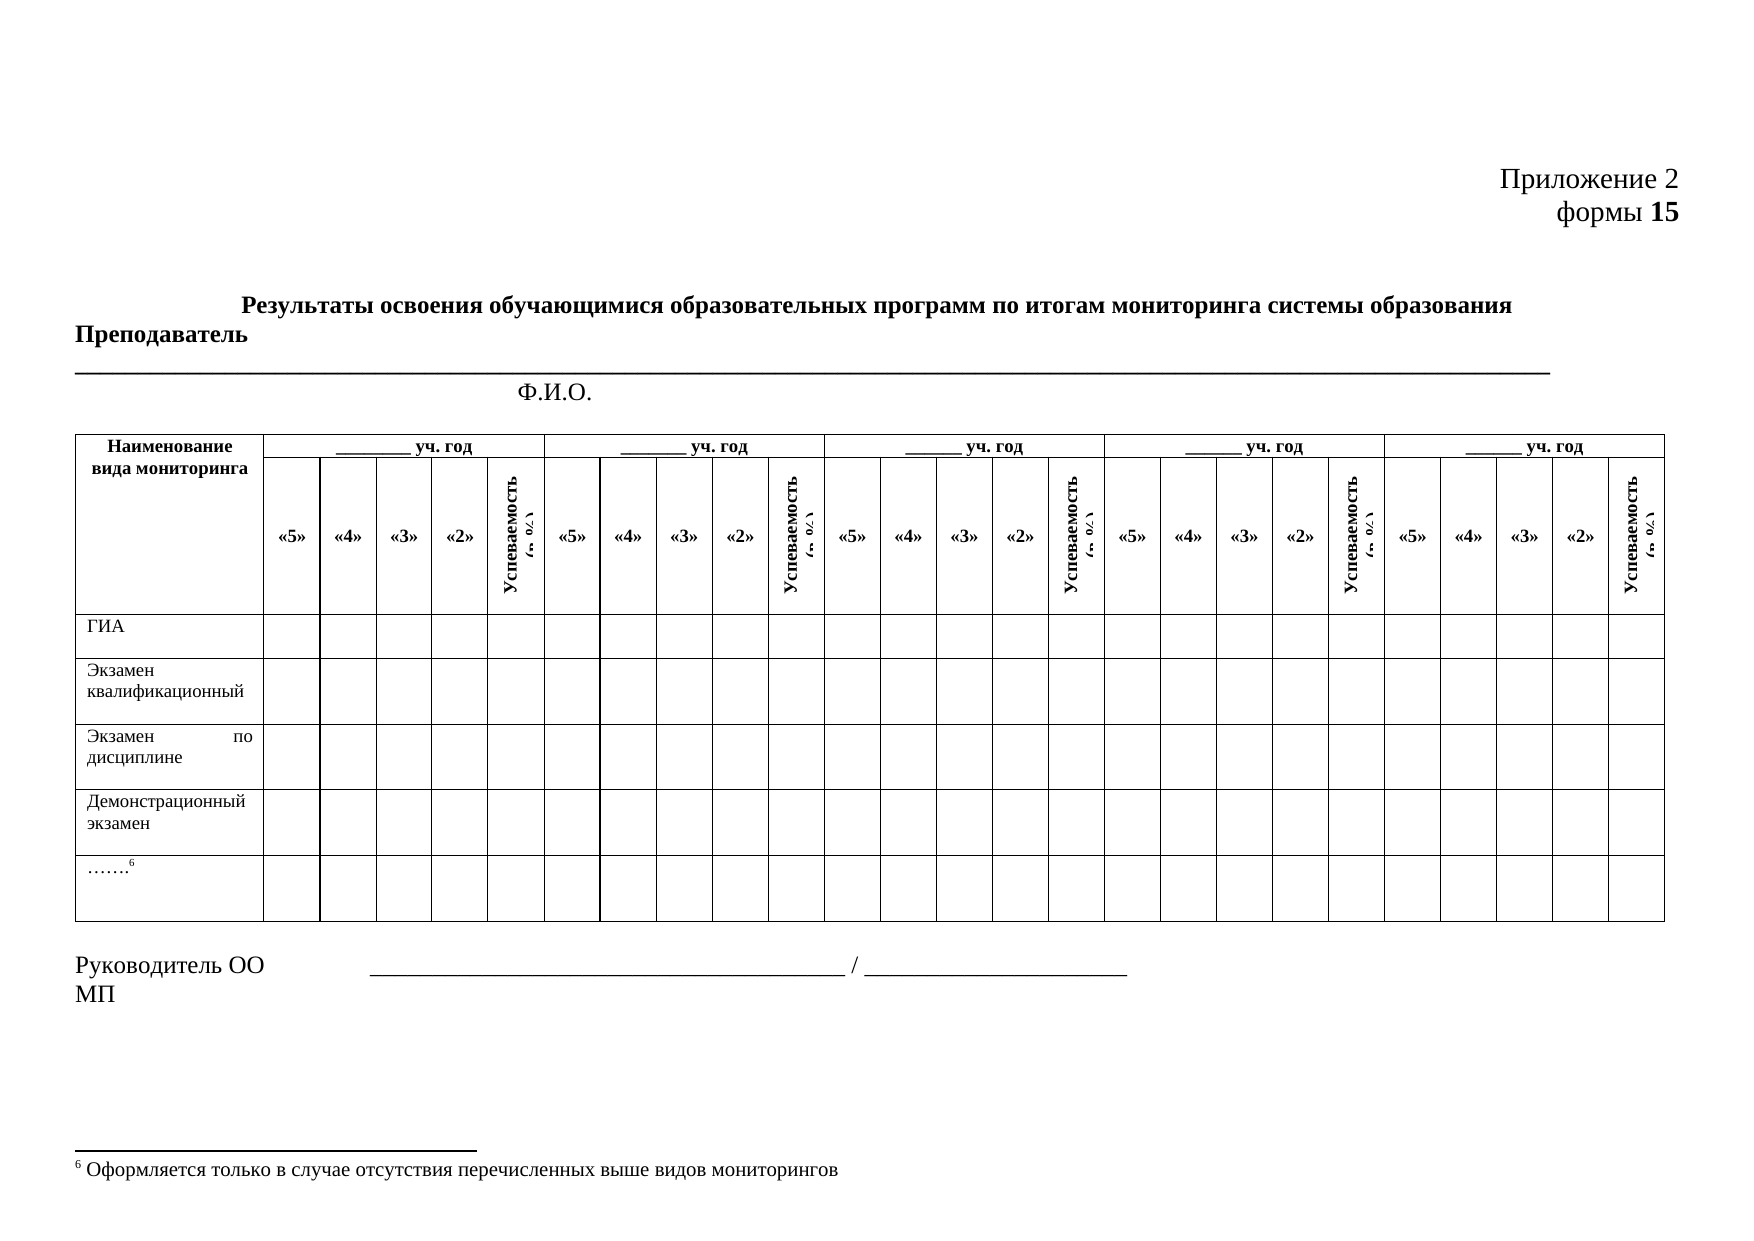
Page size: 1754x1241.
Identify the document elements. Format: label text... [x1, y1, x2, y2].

table_cell Экзамен квалификационный [76, 659, 263, 723]
table_cell [1273, 725, 1328, 789]
text Преподаватель ______________________________________________________________________________________________________________________ [75, 319, 1679, 377]
table_cell [1497, 659, 1552, 723]
table_cell [881, 659, 936, 723]
table_cell [601, 659, 656, 723]
text формы 15 [75, 194, 1679, 228]
table_cell [993, 725, 1048, 789]
table_cell [657, 615, 712, 658]
table_cell «5» [1385, 458, 1440, 614]
table_cell [1441, 856, 1496, 921]
table_cell [1553, 615, 1608, 658]
table_cell «2» [1553, 458, 1608, 614]
table_cell [545, 856, 599, 921]
table_cell [601, 790, 656, 855]
table_cell [1329, 856, 1384, 921]
table_cell [1385, 790, 1440, 855]
table_cell [321, 659, 376, 723]
table_cell [1497, 725, 1552, 789]
table_cell [1105, 615, 1160, 658]
table_cell [264, 725, 319, 789]
table_cell [1609, 790, 1664, 855]
table_cell [1105, 790, 1160, 855]
table_cell [488, 790, 544, 855]
table_cell [488, 725, 544, 789]
table_cell [993, 856, 1048, 921]
table_cell [1273, 659, 1328, 723]
table_cell [1609, 615, 1664, 658]
table_cell [937, 659, 992, 723]
table_cell [1273, 856, 1328, 921]
table_cell [377, 615, 431, 658]
table_cell [321, 790, 376, 855]
table_cell [937, 790, 992, 855]
table_cell [713, 725, 768, 789]
table_cell «2» [1273, 458, 1328, 614]
table_cell [657, 659, 712, 723]
table_cell [1609, 659, 1664, 723]
table_cell [1049, 790, 1104, 855]
table_cell [937, 725, 992, 789]
table_header ______ уч. год [1105, 435, 1384, 457]
table_cell «3» [1217, 458, 1272, 614]
table_cell [488, 615, 544, 658]
table_cell [713, 659, 768, 723]
table_cell Успеваемость (в %) [1609, 458, 1664, 614]
table_cell [769, 790, 824, 855]
table_cell [1161, 856, 1216, 921]
table_cell ……. [76, 856, 263, 921]
table_cell [657, 790, 712, 855]
table_cell [881, 856, 936, 921]
text Результаты освоения обучающимися образовательных программ по итогам мониторинга системы образования [75, 290, 1679, 319]
table_cell [937, 615, 992, 658]
table_cell [881, 725, 936, 789]
table_cell [545, 659, 599, 723]
table_cell [1441, 659, 1496, 723]
table_cell [264, 856, 319, 921]
table_header Наименование вида мониторинга [76, 435, 263, 614]
table_cell [825, 725, 880, 789]
table_cell [377, 659, 431, 723]
table_cell Успеваемость (в %) [1329, 458, 1384, 614]
table_header _______ уч. год [545, 435, 824, 457]
table_cell Демонстрационный экзамен [76, 790, 263, 855]
table_cell [1273, 790, 1328, 855]
table_cell Успеваемость (в %) [488, 458, 544, 614]
table_cell [1553, 725, 1608, 789]
table_cell [1161, 659, 1216, 723]
table_cell [545, 725, 599, 789]
table_cell [377, 725, 431, 789]
table_cell [601, 615, 656, 658]
table_cell [1553, 659, 1608, 723]
table_cell «3» [377, 458, 431, 614]
table_cell «4» [1161, 458, 1216, 614]
table_header ______ уч. год [1385, 435, 1664, 457]
text Приложение 2 [75, 161, 1679, 194]
table_cell Экзамен по дисциплине [76, 725, 263, 789]
table_cell [432, 615, 487, 658]
table_cell [432, 856, 487, 921]
table_cell «3» [937, 458, 992, 614]
table_cell [825, 615, 880, 658]
table_cell [713, 615, 768, 658]
table_cell [321, 615, 376, 658]
table_cell «5» [545, 458, 599, 614]
table_cell [545, 615, 599, 658]
table_cell [1385, 659, 1440, 723]
table_cell ГИА [76, 615, 263, 658]
table_cell [377, 790, 431, 855]
table_cell [1385, 725, 1440, 789]
table_cell [713, 790, 768, 855]
table_cell [1497, 856, 1552, 921]
table_cell [769, 659, 824, 723]
table_cell [1329, 790, 1384, 855]
table_cell [1329, 659, 1384, 723]
table_cell [432, 790, 487, 855]
table_cell [1161, 725, 1216, 789]
table_cell «3» [657, 458, 712, 614]
table_header ________ уч. год [264, 435, 544, 457]
table_cell [1329, 615, 1384, 658]
table_cell [1385, 856, 1440, 921]
table_cell [377, 856, 431, 921]
table_cell Успеваемость (в %) [769, 458, 824, 614]
table_cell [1049, 659, 1104, 723]
table_cell «2» [713, 458, 768, 614]
table_cell [1161, 615, 1216, 658]
table_cell [1217, 856, 1272, 921]
table_cell [993, 615, 1048, 658]
table_cell [264, 790, 319, 855]
table_cell [825, 856, 880, 921]
table_cell [713, 856, 768, 921]
table_cell [1161, 790, 1216, 855]
table_cell [264, 659, 319, 723]
table_cell [264, 615, 319, 658]
table_cell [1441, 615, 1496, 658]
table_cell «5» [264, 458, 319, 614]
table_cell [321, 856, 376, 921]
table_cell [657, 856, 712, 921]
table_cell [488, 856, 544, 921]
table_cell [1497, 790, 1552, 855]
table_cell [1217, 615, 1272, 658]
table_cell [881, 615, 936, 658]
table_cell [601, 725, 656, 789]
text Руководитель ОО ______________________________________ / _____________________ [75, 951, 1679, 979]
table_cell [1049, 856, 1104, 921]
table_cell [1105, 856, 1160, 921]
table_cell [1049, 725, 1104, 789]
table_cell [769, 725, 824, 789]
table_cell [432, 659, 487, 723]
table_cell [657, 725, 712, 789]
table_cell [1217, 725, 1272, 789]
table_cell [1441, 790, 1496, 855]
table_cell [1385, 615, 1440, 658]
table_cell [993, 659, 1048, 723]
text Ф.И.О. [75, 377, 1679, 405]
table_cell [601, 856, 656, 921]
table_cell [321, 725, 376, 789]
table_cell [1105, 659, 1160, 723]
table_cell [1553, 790, 1608, 855]
table_cell [769, 615, 824, 658]
table_cell «4» [881, 458, 936, 614]
table_cell [825, 659, 880, 723]
table_header ______ уч. год [825, 435, 1104, 457]
table_cell [1609, 856, 1664, 921]
table_cell «2» [993, 458, 1048, 614]
table_cell [1273, 615, 1328, 658]
table_cell [825, 790, 880, 855]
table_cell «5» [825, 458, 880, 614]
table_cell «3» [1497, 458, 1552, 614]
table_cell [1217, 659, 1272, 723]
table_cell [881, 790, 936, 855]
table_cell [1329, 725, 1384, 789]
table_cell [1609, 725, 1664, 789]
table_cell [1217, 790, 1272, 855]
table_cell [937, 856, 992, 921]
table_cell «2» [432, 458, 487, 614]
table_cell [769, 856, 824, 921]
table_cell [993, 790, 1048, 855]
table_cell «4» [1441, 458, 1496, 614]
table_cell «4» [321, 458, 376, 614]
table_cell [488, 659, 544, 723]
table_cell [432, 725, 487, 789]
table_cell [1553, 856, 1608, 921]
table_cell [1497, 615, 1552, 658]
table_cell «4» [601, 458, 656, 614]
table_cell Успеваемость (в %) [1049, 458, 1104, 614]
table_cell [545, 790, 599, 855]
table_cell [1105, 725, 1160, 789]
table_cell [1049, 615, 1104, 658]
table_cell [1441, 725, 1496, 789]
table_cell «5» [1105, 458, 1160, 614]
text МП [75, 979, 1679, 1008]
